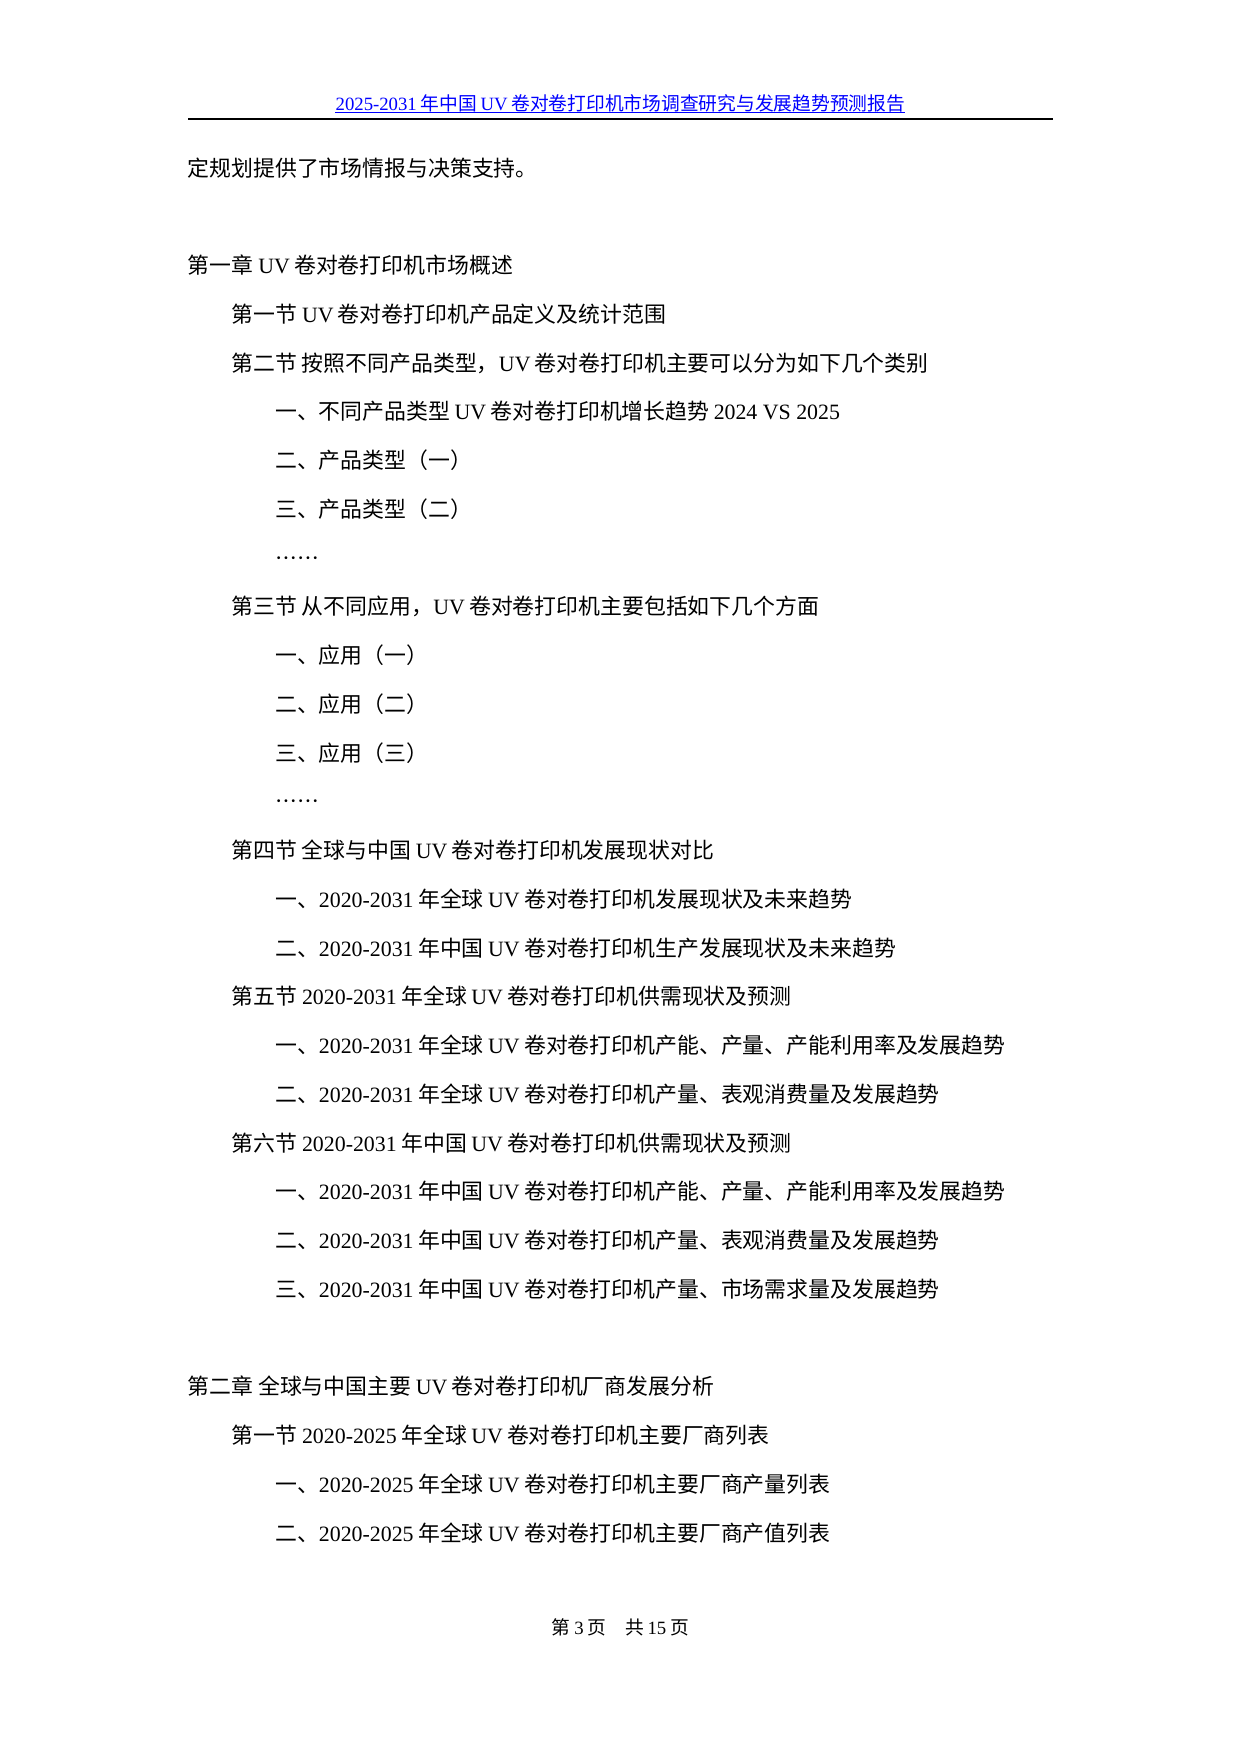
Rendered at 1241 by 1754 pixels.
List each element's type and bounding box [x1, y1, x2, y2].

text [187, 150, 1053, 1548]
